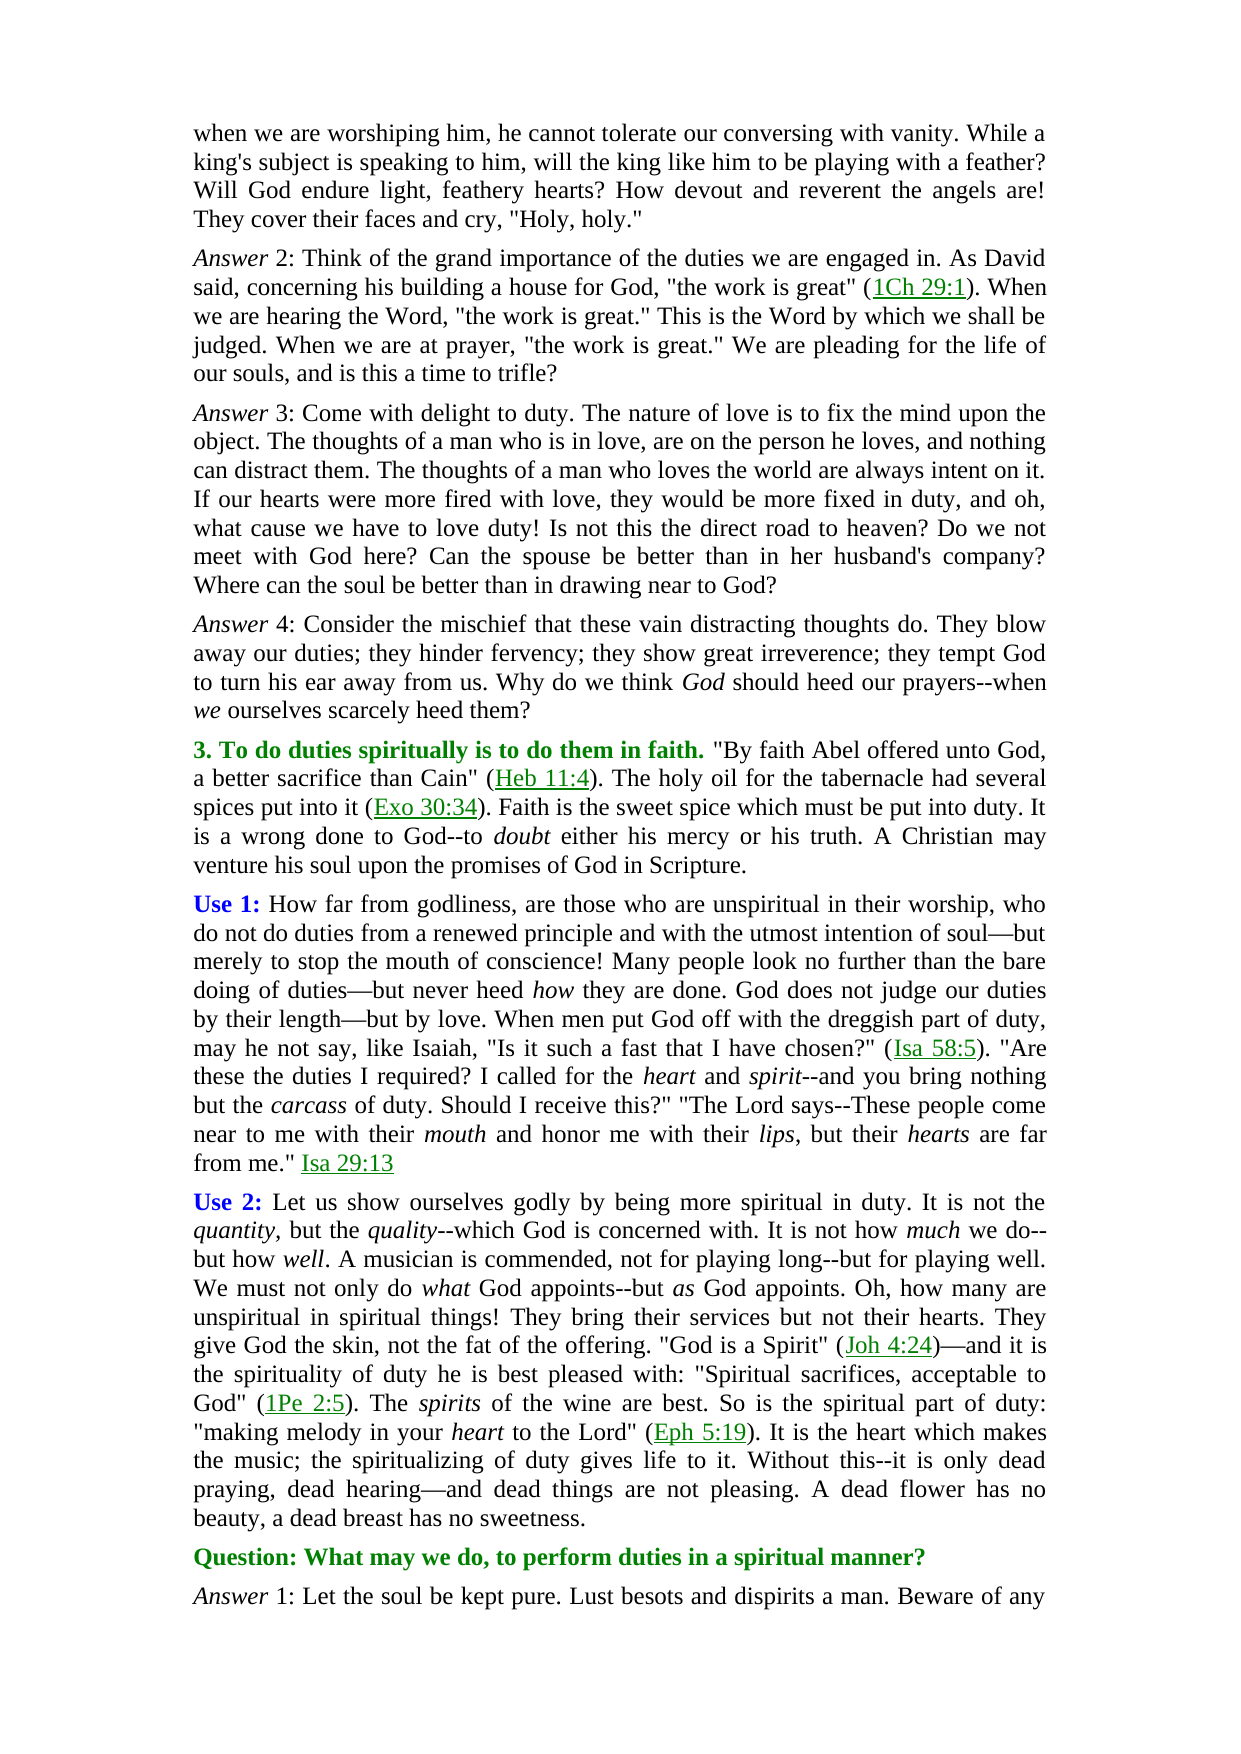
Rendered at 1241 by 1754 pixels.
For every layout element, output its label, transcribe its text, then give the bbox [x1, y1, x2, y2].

text 3. To do duties spiritually is to do them in faith. "By faith Abel offered unto God, a better sacrifice than Cain" (Heb 11:4). The holy oil for the tabernacle had several spices put into it (Exo 30:34). Faith is the sweet spice which must be put into duty. It is a wrong done to God--to doubt either his mercy or his truth. A Christian may venture his soul upon the promises of God in Scripture. [193, 735, 1047, 878]
text Question: What may we do, to perform duties in a spiritual manner? [193, 1542, 1047, 1571]
text Use 2: Let us show ourselves godly by being more spiritual in duty. It is not the quantity, but the quality--which God is concerned with. It is not how much we do--but how well. A musician is commended, not for playing long--but for playing well. We must not only do what God appoints--but as God appoints. Oh, how many are unspiritual in spiritual things! They bring their services but not their hearts. They give God the skin, not the fat of the offering. "God is a Spirit" (Joh 4:24)—and it is the spirituality of duty he is best pleased with: "Spiritual sacrifices, acceptable to God" (1Pe 2:5). The spirits of the wine are best. So is the spiritual part of duty: "making melody in your heart to the Lord" (Eph 5:19). It is the heart which makes the music; the spiritualizing of duty gives life to it. Without this--it is only dead praying, dead hearing—and dead things are not pleasing. A dead flower has no beauty, a dead breast has no sweetness. [193, 1187, 1047, 1532]
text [193, 1581, 1047, 1610]
text Answer 2: Think of the grand importance of the duties we are engaged in. As David said, concerning his building a house for God, "the work is great" (1Ch 29:1). When we are hearing the Word, "the work is great." This is the Word by which we shall be judged. When we are at prayer, "the work is great." We are pleading for the life of our souls, and is this a time to trifle? [193, 243, 1047, 387]
text Use 1: How far from godliness, are those who are unspiritual in their worship, who do not do duties from a renewed principle and with the utmost intention of soul—but merely to stop the mouth of conscience! Many people look no further than the bare doing of duties—but never heed how they are done. God does not judge our duties by their length—but by love. When men put God off with the dreggish part of duty, may he not say, like Isaiah, "Is it such a fast that I have chosen?" (Isa 58:5). "Are these the duties I required? I called for the heart and spirit--and you bring nothing but the carcass of duty. Should I receive this?" "The Lord says--These people come near to me with their mouth and honor me with their lips, but their hearts are far from me." Isa 29:13 [193, 889, 1047, 1176]
text Answer 3: Come with delight to duty. The nature of love is to fix the mind upon the object. The thoughts of a man who is in love, are on the person he loves, and nothing can distract them. The thoughts of a man who loves the world are always intent on it. If our hearts were more fired with love, they would be more fixed in duty, and oh, what cause we have to love duty! Is not this the direct road to heaven? Do we not meet with God here? Can the spouse be better than in her husband's company? Where can the soul be better than in drawing near to God? [193, 398, 1047, 599]
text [193, 118, 1047, 233]
text Answer 4: Consider the mischief that these vain distracting thoughts do. They blow away our duties; they hinder fervency; they show great irreverence; they tempt God to turn his ear away from us. Why do we think God should heed our prayers--when we ourselves scarcely heed them? [193, 609, 1047, 724]
